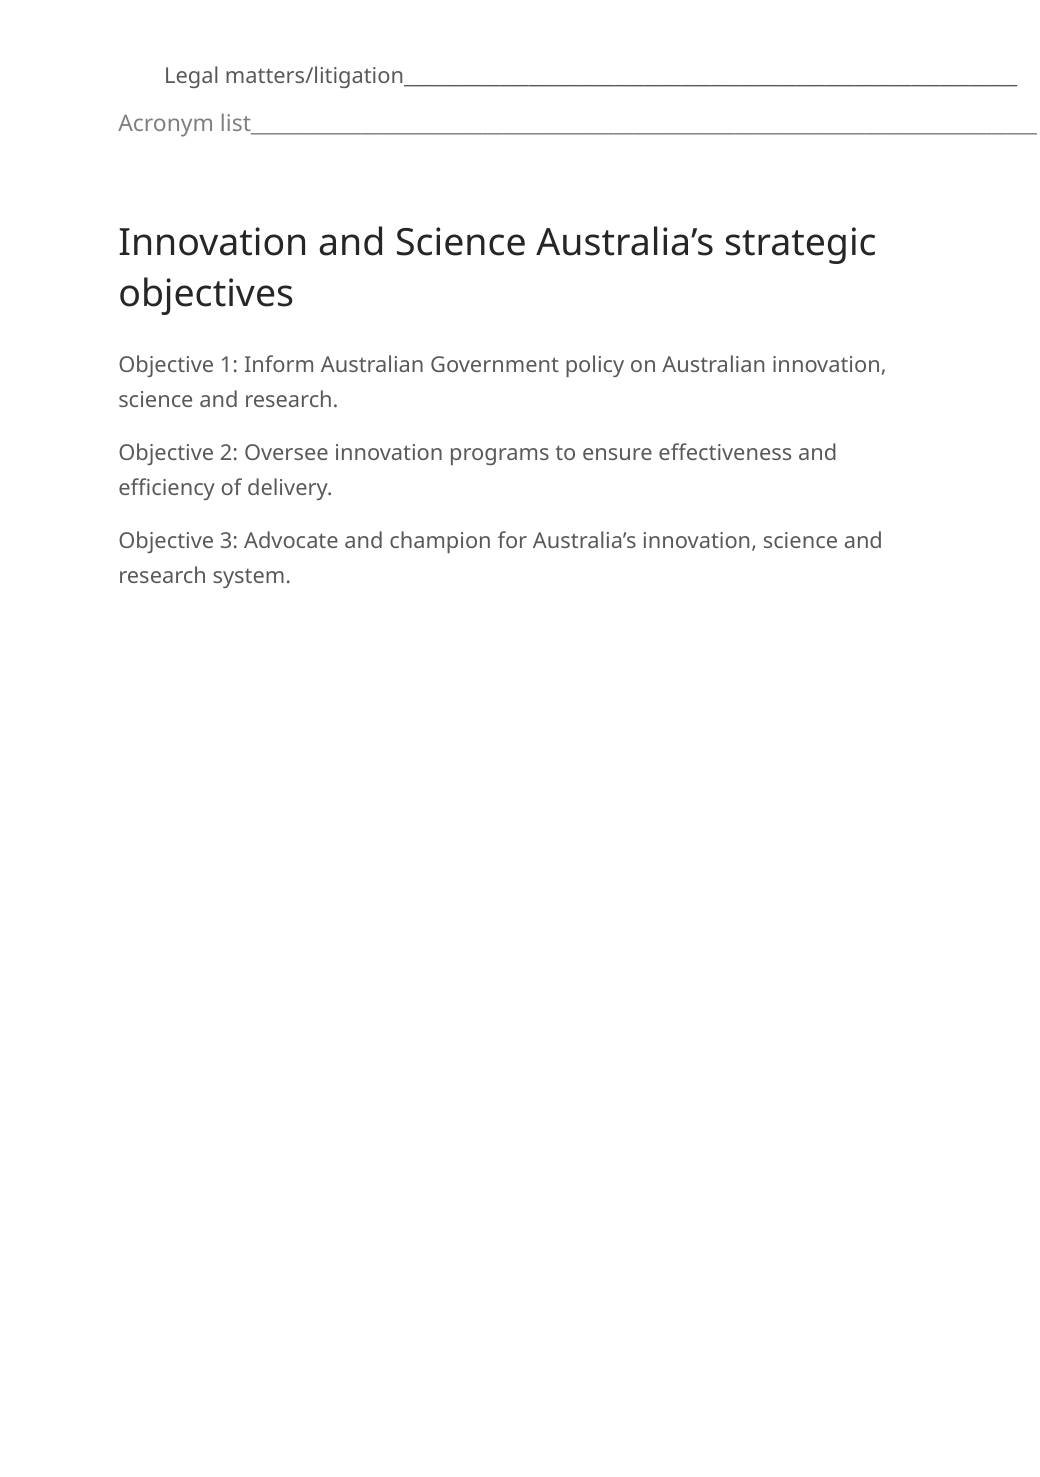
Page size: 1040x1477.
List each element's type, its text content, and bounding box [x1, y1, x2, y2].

subtitle Innovation and Science Australia’s strategic objectives [118, 215, 922, 317]
text Objective 1: Inform Australian Government policy on Australian innovation, science and research. [118, 348, 922, 414]
text Objective 2: Oversee innovation programs to ensure effectiveness and efficiency of delivery. [118, 437, 922, 502]
text Objective 3: Advocate and champion for Australia’s innovation, science and research system. [118, 525, 922, 590]
